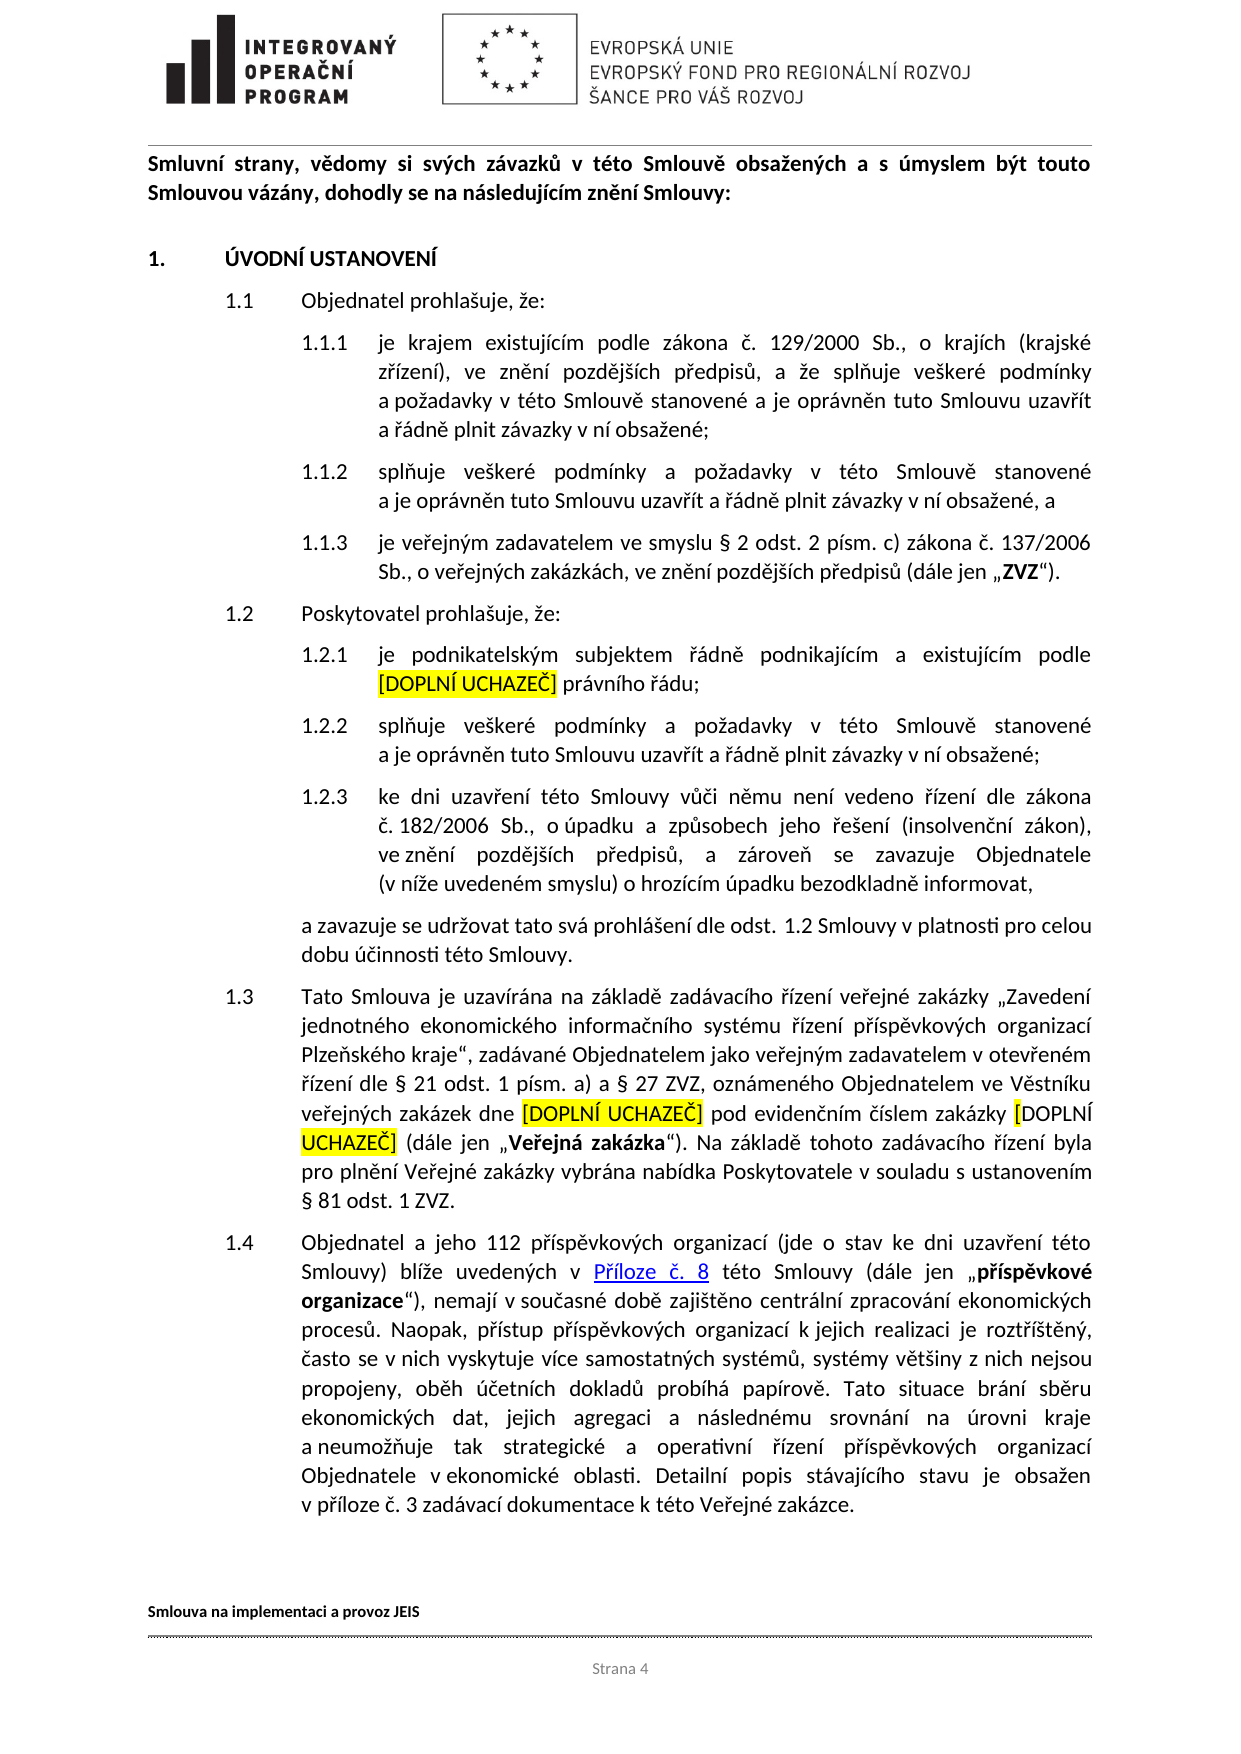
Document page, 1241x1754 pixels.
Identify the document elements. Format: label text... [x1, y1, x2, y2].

list Poskytovatel prohlašuje, že: [224, 598, 1092, 627]
list ÚVODNÍ USTANOVENÍ [148, 243, 1092, 273]
list Objednatel a jeho 112 příspěvkových organizací (jde o stav ke dni uzavření této Smlouvy) blíže uvedených v Příloze č. 8 této Smlouvy (dále jen „příspěvkové organizace“), nemají v současné době zajištěno centrální zpracování ekonomických procesů. Naopak, přístup příspěvkových organizací k jejich realizaci je roztříštěný, často se v nich vyskytuje více samostatných systémů, systémy většiny z nich nejsou propojeny, oběh účetních dokladů probíhá papírově. Tato situace brání sběru ekonomických dat, jejich agregaci a následnému srovnání na úrovni kraje a neumožňuje tak strategické a operativní řízení příspěvkových organizací Objednatele v ekonomické oblasti. Detailní popis stávajícího stavu je obsažen v příloze č. 3 zadávací dokumentace k této Veřejné zakázce. [224, 1227, 1092, 1518]
list je podnikatelským subjektem řádně podnikajícím a existujícím podle právního řádu; [301, 639, 1092, 698]
list Objednatel prohlašuje, že: [224, 285, 1092, 314]
list splňuje veškeré podmínky a požadavky v této Smlouvě stanovené a je oprávněn tuto Smlouvu uzavřít a řádně plnit závazky v ní obsažené, a [301, 456, 1092, 514]
list ke dni uzavření této Smlouvy vůči němu není vedeno řízení dle zákona č. 182/2006 Sb., o úpadku a způsobech jeho řešení (insolvenční zákon), ve znění pozdějších předpisů, a zároveň se zavazuje Objednatele (v níže uvedeném smyslu) o hrozícím úpadku bezodkladně informovat, [301, 781, 1092, 898]
list je krajem existujícím podle zákona č. 129/2000 Sb., o krajích (krajské zřízení), ve znění pozdějších předpisů, a že splňuje veškeré podmínky a požadavky v této Smlouvě stanovené a je oprávněn tuto Smlouvu uzavřít a řádně plnit závazky v ní obsažené; [301, 327, 1092, 443]
list Tato Smlouva je uzavírána na základě zadávacího řízení veřejné zakázky „Zavedení jednotného ekonomického informačního systému řízení příspěvkových organizací Plzeňského kraje“, zadávané Objednatelem jako veřejným zadavatelem v otevřeném řízení dle § 21 odst. 1 písm. a) a § 27 ZVZ, oznámeného Objednatelem ve Věstníku veřejných zakázek dne pod evidenčním číslem zakázky (dále jen „Veřejná zakázka“). Na základě tohoto zadávacího řízení byla pro plnění Veřejné zakázky vybrána nabídka Poskytovatele v souladu s ustanovením § 81 odst. 1 ZVZ. [224, 981, 1092, 1214]
list je veřejným zadavatelem ve smyslu § 2 odst. 2 písm. c) zákona č. 137/2006 Sb., o veřejných zakázkách, ve znění pozdějších předpisů (dále jen „ZVZ“). [301, 527, 1092, 585]
text Smluvní strany, vědomy si svých závazků v této Smlouvě obsažených a s úmyslem být touto Smlouvou vázány, dohodly se na následujícím znění Smlouvy: [148, 148, 1092, 206]
picture [151, 0, 989, 122]
list splňuje veškeré podmínky a požadavky v této Smlouvě stanovené a je oprávněn tuto Smlouvu uzavřít a řádně plnit závazky v ní obsažené; [301, 710, 1092, 768]
